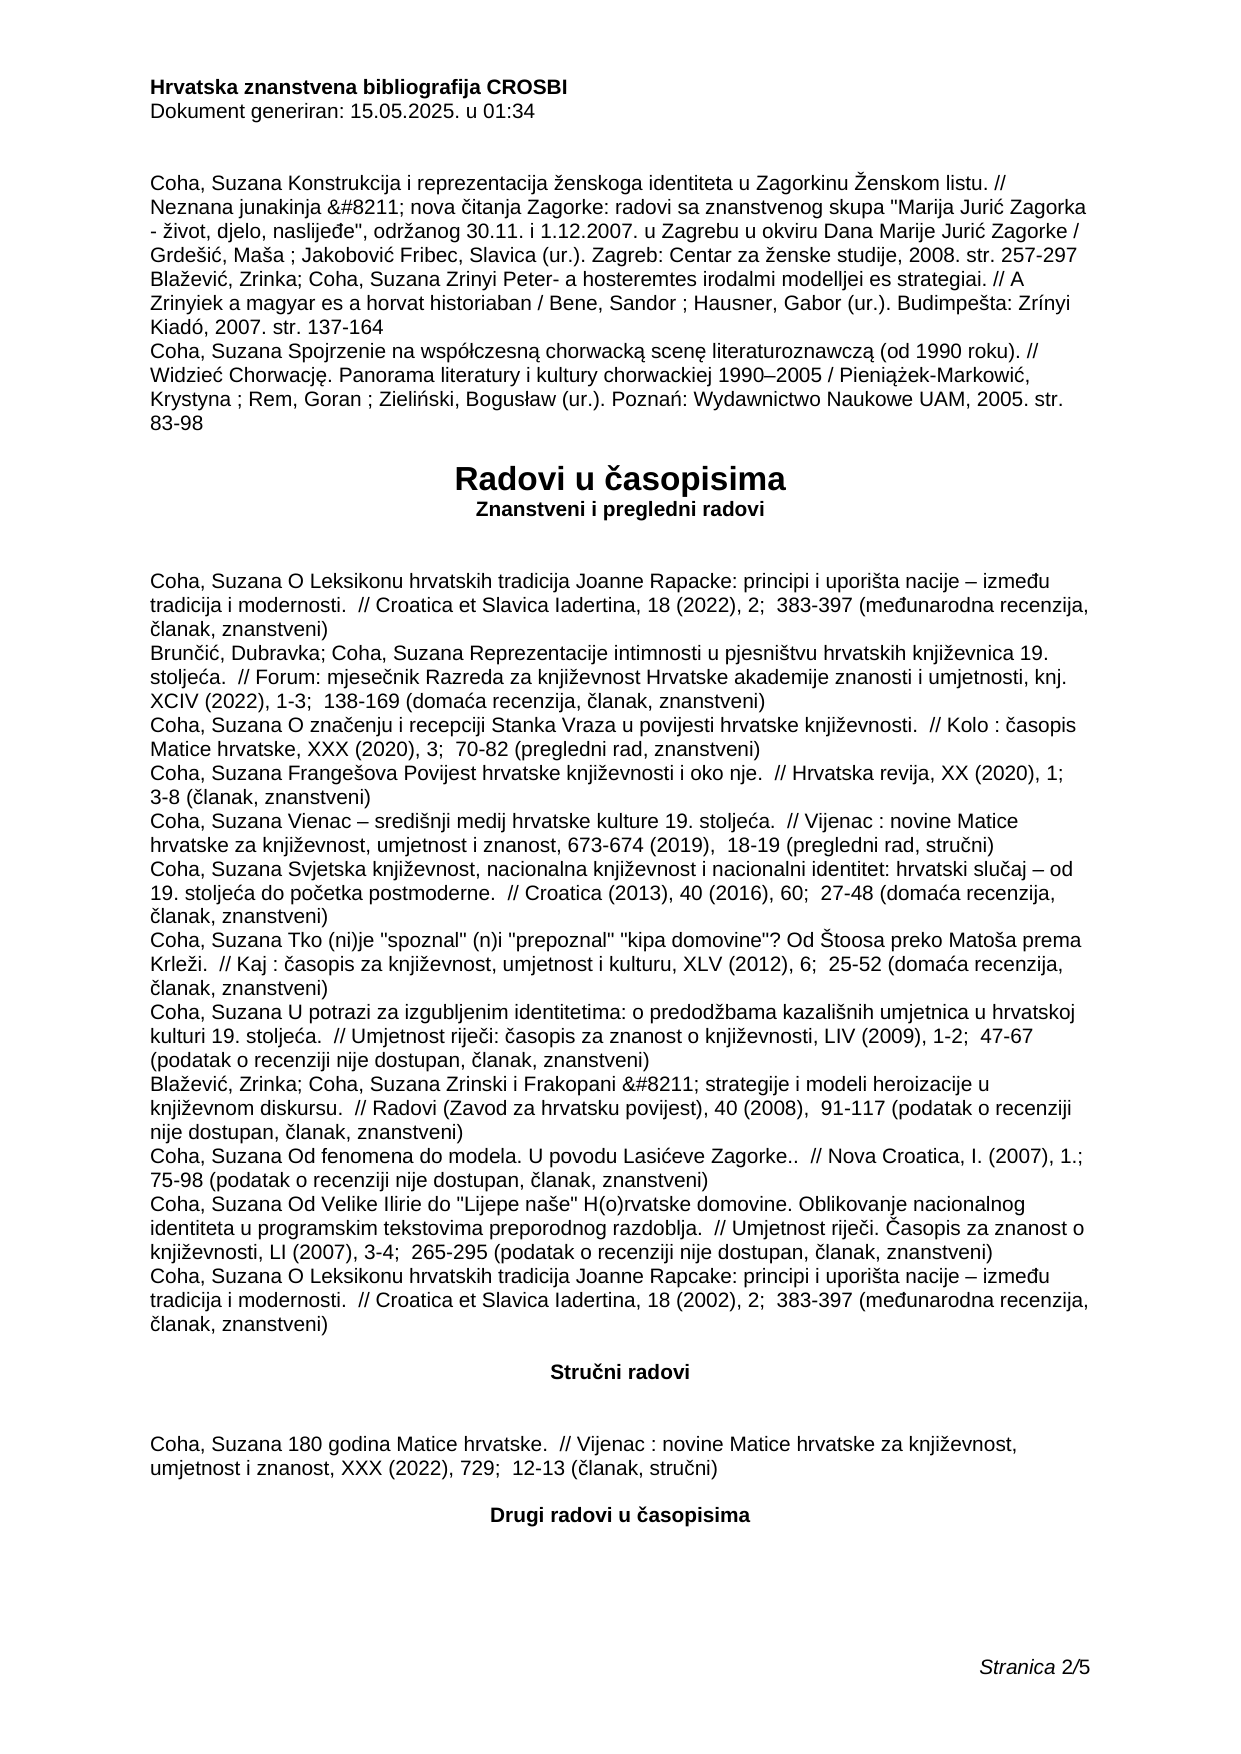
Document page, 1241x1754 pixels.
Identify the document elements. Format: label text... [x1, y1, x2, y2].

text Coha, Suzana [150, 1192, 1090, 1264]
subtitle Stručni radovi [150, 1359, 1090, 1383]
text Coha, Suzana [150, 171, 1090, 267]
text Coha, Suzana [150, 928, 1090, 1000]
subtitle Drugi radovi u časopisima [150, 1503, 1090, 1527]
text Coha, Suzana [150, 569, 1090, 641]
subtitle Znanstveni i pregledni radovi [150, 497, 1090, 521]
text Blažević, Zrinka; Coha, Suzana [150, 1072, 1090, 1144]
text Coha, Suzana [150, 1264, 1090, 1336]
text Coha, Suzana [150, 1000, 1090, 1072]
text Brunčić, Dubravka; Coha, Suzana [150, 641, 1090, 713]
text Coha, Suzana [150, 713, 1090, 761]
text Coha, Suzana [150, 339, 1090, 434]
text Coha, Suzana [150, 1144, 1090, 1192]
subtitle Radovi u časopisima [150, 458, 1090, 497]
text Coha, Suzana [150, 856, 1090, 928]
text Blažević, Zrinka; Coha, Suzana [150, 267, 1090, 339]
text Coha, Suzana [150, 808, 1090, 856]
text Coha, Suzana [150, 1431, 1090, 1479]
text Coha, Suzana [150, 761, 1090, 808]
